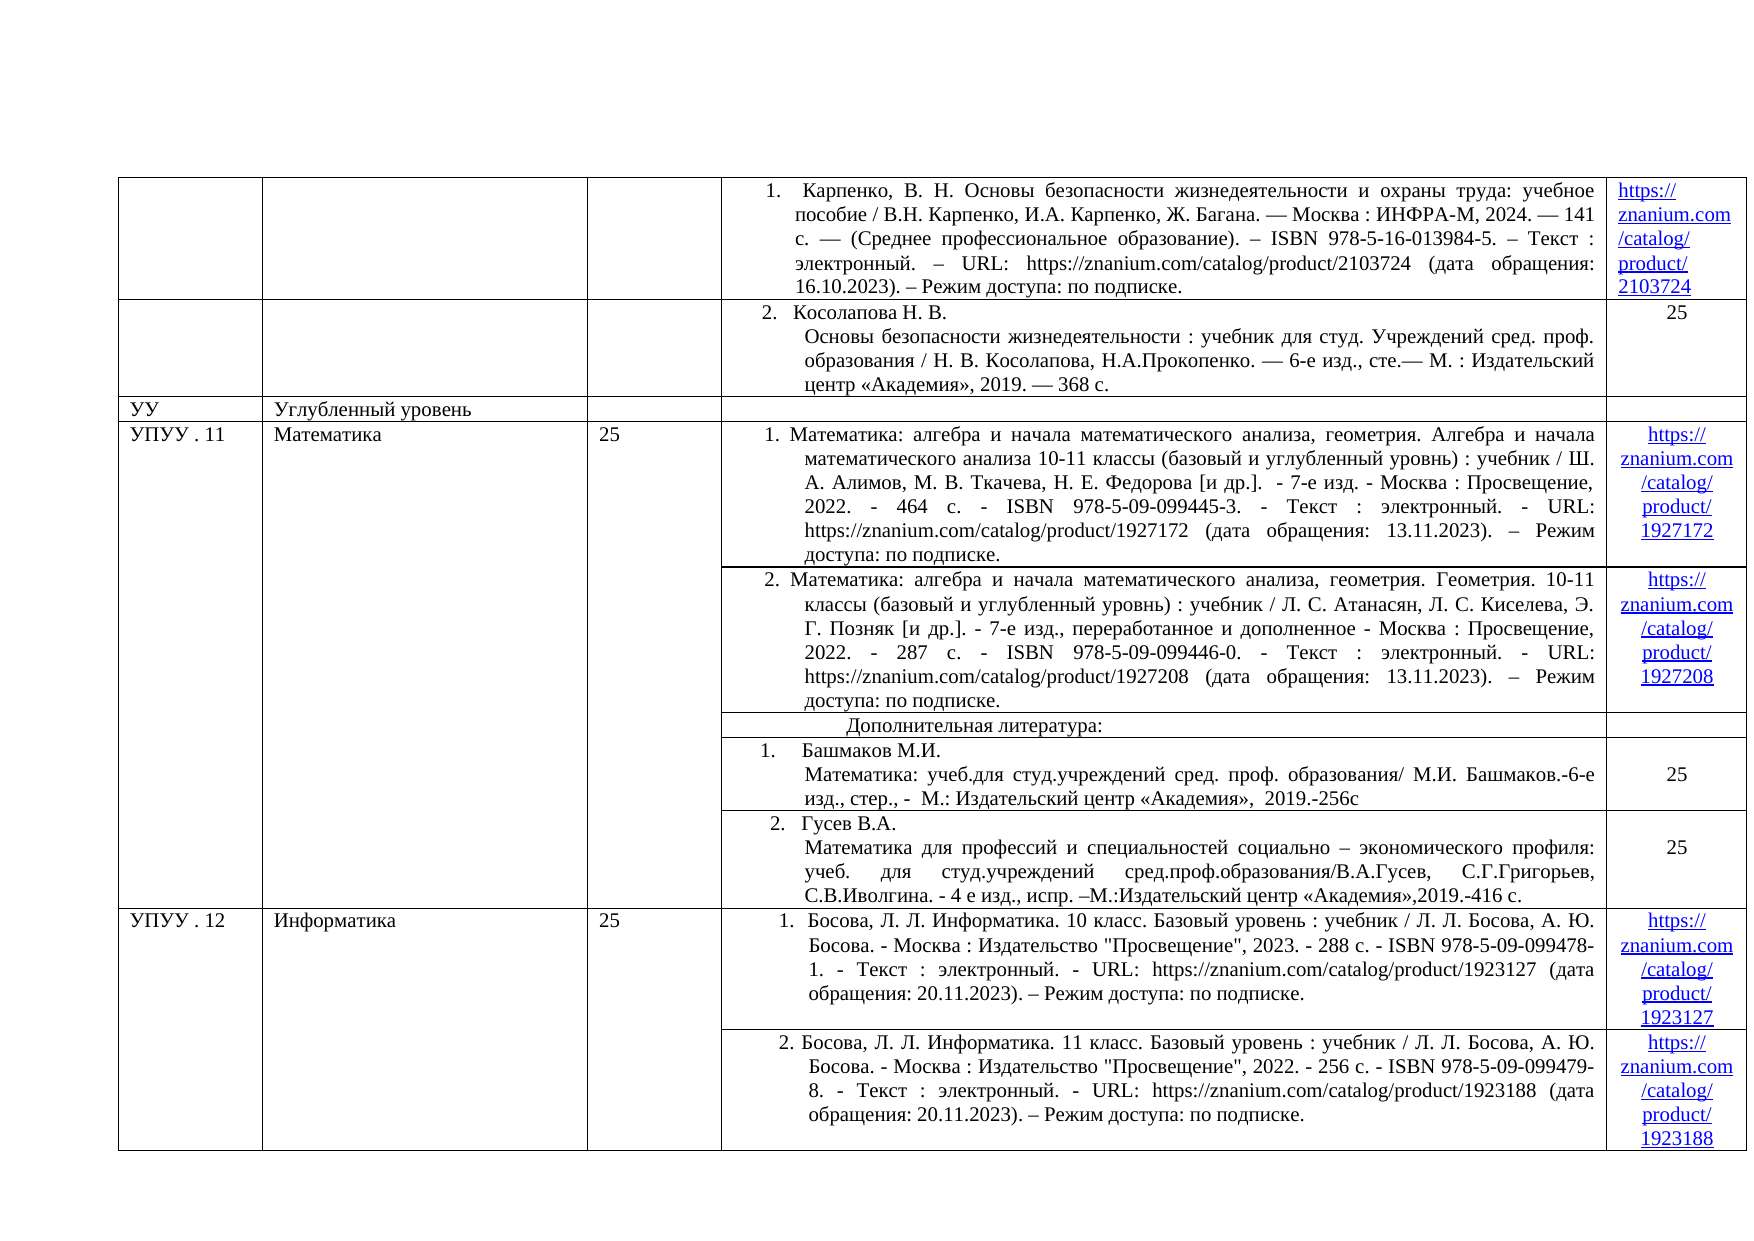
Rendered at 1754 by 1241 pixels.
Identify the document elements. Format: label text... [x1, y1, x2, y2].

table_cell 25 [588, 422, 721, 907]
table_cell 25 [1607, 811, 1746, 907]
table_cell Дополнительная литература: [722, 713, 1606, 737]
table_cell https://znanium.com/catalog/product/1927172 [1607, 422, 1746, 566]
table_cell 2. Косолапова Н. В. Основы безопасности жизнедеятельности : учебник для студ. Учреждений сред. проф. образования / Н. В. Косолапова, Н.А.Прокопенко. — 6-е изд., сте.— М. : Издательский центр «Академия», 2019. — 368 с. [722, 300, 1606, 396]
table_cell https://znanium.com/catalog/product/1927208 [1607, 568, 1746, 712]
table_cell [263, 300, 587, 396]
table_cell 1. Башмаков М.И. Математика: учеб.для студ.учреждений сред. проф. образования/ М.И. Башмаков.-6-е изд., стер., - М.: Издательский центр «Академия», 2019.-256с [722, 738, 1606, 810]
table_cell https://znanium.com/catalog/product/2103724 [1607, 178, 1746, 298]
table_cell 2. Математика: алгебра и начала математического анализа, геометрия. Геометрия. 10-11 классы (базовый и углубленный уровнь) : учебник / Л. С. Атанасян, Л. С. Киселева, Э. Г. Позняк [и др.]. - 7-е изд., переработанное и дополненное - Москва : Просвещение, 2022. - 287 с. - ISBN 978-5-09-099446-0. - Текст : электронный. - URL: https://znanium.com/catalog/product/1927208 (дата обращения: 13.11.2023). – Режим доступа: по подписке. [722, 568, 1606, 712]
table_cell [588, 300, 721, 396]
table_cell УУ [119, 397, 262, 421]
table_cell Информатика [263, 909, 587, 1150]
table_cell 25 [1607, 738, 1746, 810]
table_cell 2. Гусев В.А. Математика для профессий и специальностей социально – экономического профиля: учеб. для студ.учреждений сред.проф.образования/В.А.Гусев, С.Г.Григорьев, С.В.Иволгина. - 4 е изд., испр. –М.:Издательский центр «Академия»,2019.-416 с. [722, 811, 1606, 907]
table_cell [119, 300, 262, 396]
table_cell 1. Математика: алгебра и начала математического анализа, геометрия. Алгебра и начала математического анализа 10-11 классы (базовый и углубленный уровнь) : учебник / Ш. А. Алимов, М. В. Ткачева, Н. Е. Федорова [и др.]. - 7-е изд. - Москва : Просвещение, 2022. - 464 с. - ISBN 978-5-09-099445-3. - Текст : электронный. - URL: https://znanium.com/catalog/product/1927172 (дата обращения: 13.11.2023). – Режим доступа: по подписке. [722, 422, 1606, 566]
table_cell 1. Карпенко, В. Н. Основы безопасности жизнедеятельности и охраны труда: учебное пособие / В.Н. Карпенко, И.А. Карпенко, Ж. Багана. — Москва : ИНФРА-М, 2024. — 141 с. — (Среднее профессиональное образование). – ISBN 978-5-16-013984-5. – Текст : электронный. – URL: https://znanium.com/catalog/product/2103724 (дата обращения: 16.10.2023). – Режим доступа: по подписке. [722, 178, 1606, 298]
table_cell Углубленный уровень [263, 397, 587, 421]
table_cell [1607, 397, 1746, 421]
table_cell УПУУ . 11 [119, 422, 262, 907]
table_cell 25 [1607, 300, 1746, 396]
table_cell УПУУ . 12 [119, 909, 262, 1150]
table_cell 2. Босова, Л. Л. Информатика. 11 класс. Базовый уровень : учебник / Л. Л. Босова, А. Ю. Босова. - Москва : Издательство "Просвещение", 2022. - 256 с. - ISBN 978-5-09-099479-8. - Текст : электронный. - URL: https://znanium.com/catalog/product/1923188 (дата обращения: 20.11.2023). – Режим доступа: по подписке. [722, 1030, 1606, 1150]
table_cell Математика [263, 422, 587, 907]
table_cell [722, 397, 1606, 421]
table_cell 1. Босова, Л. Л. Информатика. 10 класс. Базовый уровень : учебник / Л. Л. Босова, А. Ю. Босова. - Москва : Издательство "Просвещение", 2023. - 288 с. - ISBN 978-5-09-099478-1. - Текст : электронный. - URL: https://znanium.com/catalog/product/1923127 (дата обращения: 20.11.2023). – Режим доступа: по подписке. [722, 909, 1606, 1029]
table_cell [1607, 713, 1746, 737]
table_cell https://znanium.com/catalog/product/1923127 [1607, 909, 1746, 1029]
table_cell [588, 397, 721, 421]
table_cell 25 [588, 909, 721, 1150]
table_cell https://znanium.com/catalog/product/1923188 [1607, 1030, 1746, 1150]
